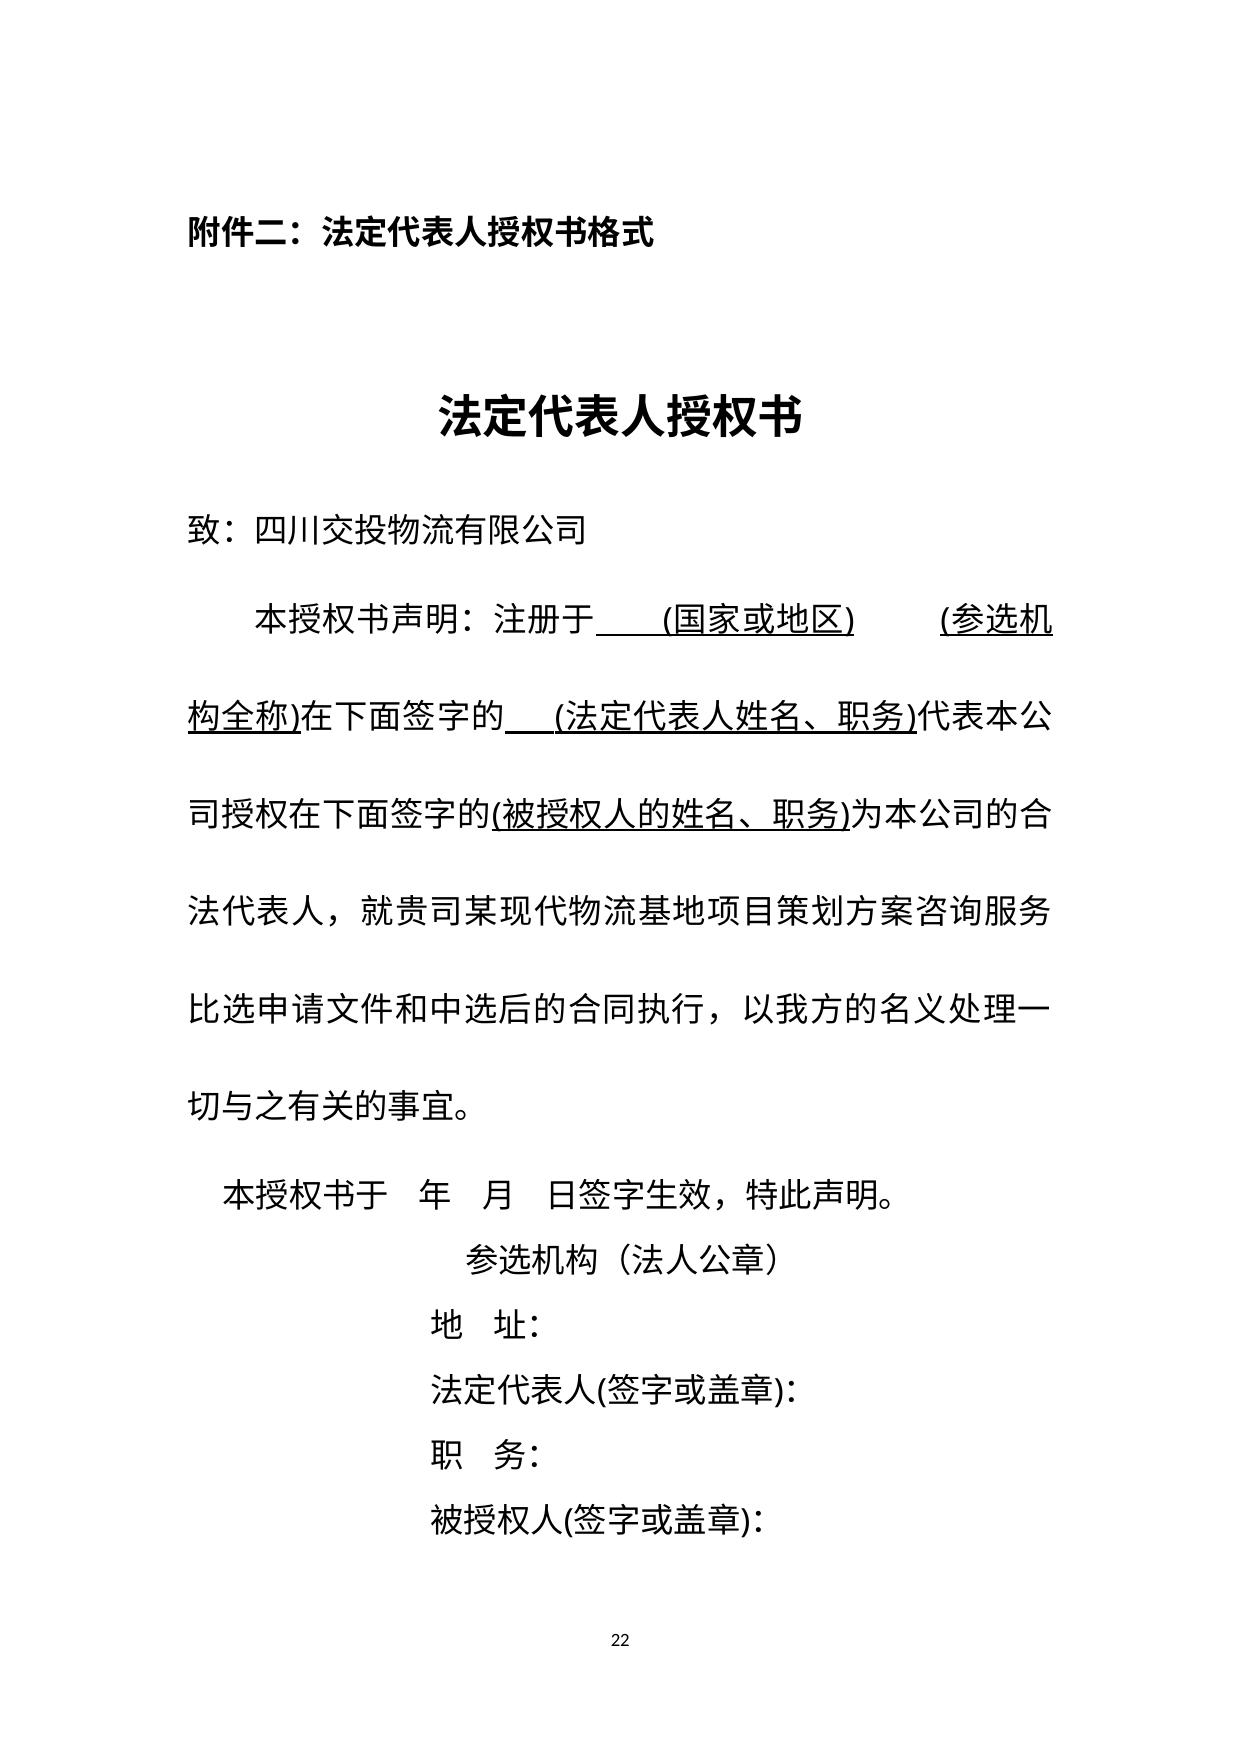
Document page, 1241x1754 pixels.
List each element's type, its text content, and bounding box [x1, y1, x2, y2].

text 地 址： [187, 1291, 1053, 1356]
text 致：四川交投物流有限公司 [187, 495, 1053, 560]
text 本授权书于 年 月 日签字生效，特此声明。 [187, 1161, 1053, 1226]
text 法定代表人授权书 [187, 365, 1053, 462]
subtitle 附件二：法定代表人授权书格式 [187, 197, 1053, 262]
text 法定代表人(签字或盖章)： [187, 1356, 1053, 1421]
text 本授权书声明：注册于 (国家或地区) (参选机构全称)在下面签字的 (法定代表人姓名、职务)代表本公司授权在下面签字的(被授权人的姓名、职务)为本公司的合法代表人，就贵司某现代物流基地项目策划方案咨询服务比选申请文件和中选后的合同执行，以我方的名义处理一切与之有关的事宜。 [187, 584, 1053, 1137]
text 参选机构（法人公章） [187, 1226, 1053, 1291]
text 职 务： [187, 1421, 1053, 1486]
text 被授权人(签字或盖章)： [187, 1486, 1053, 1551]
